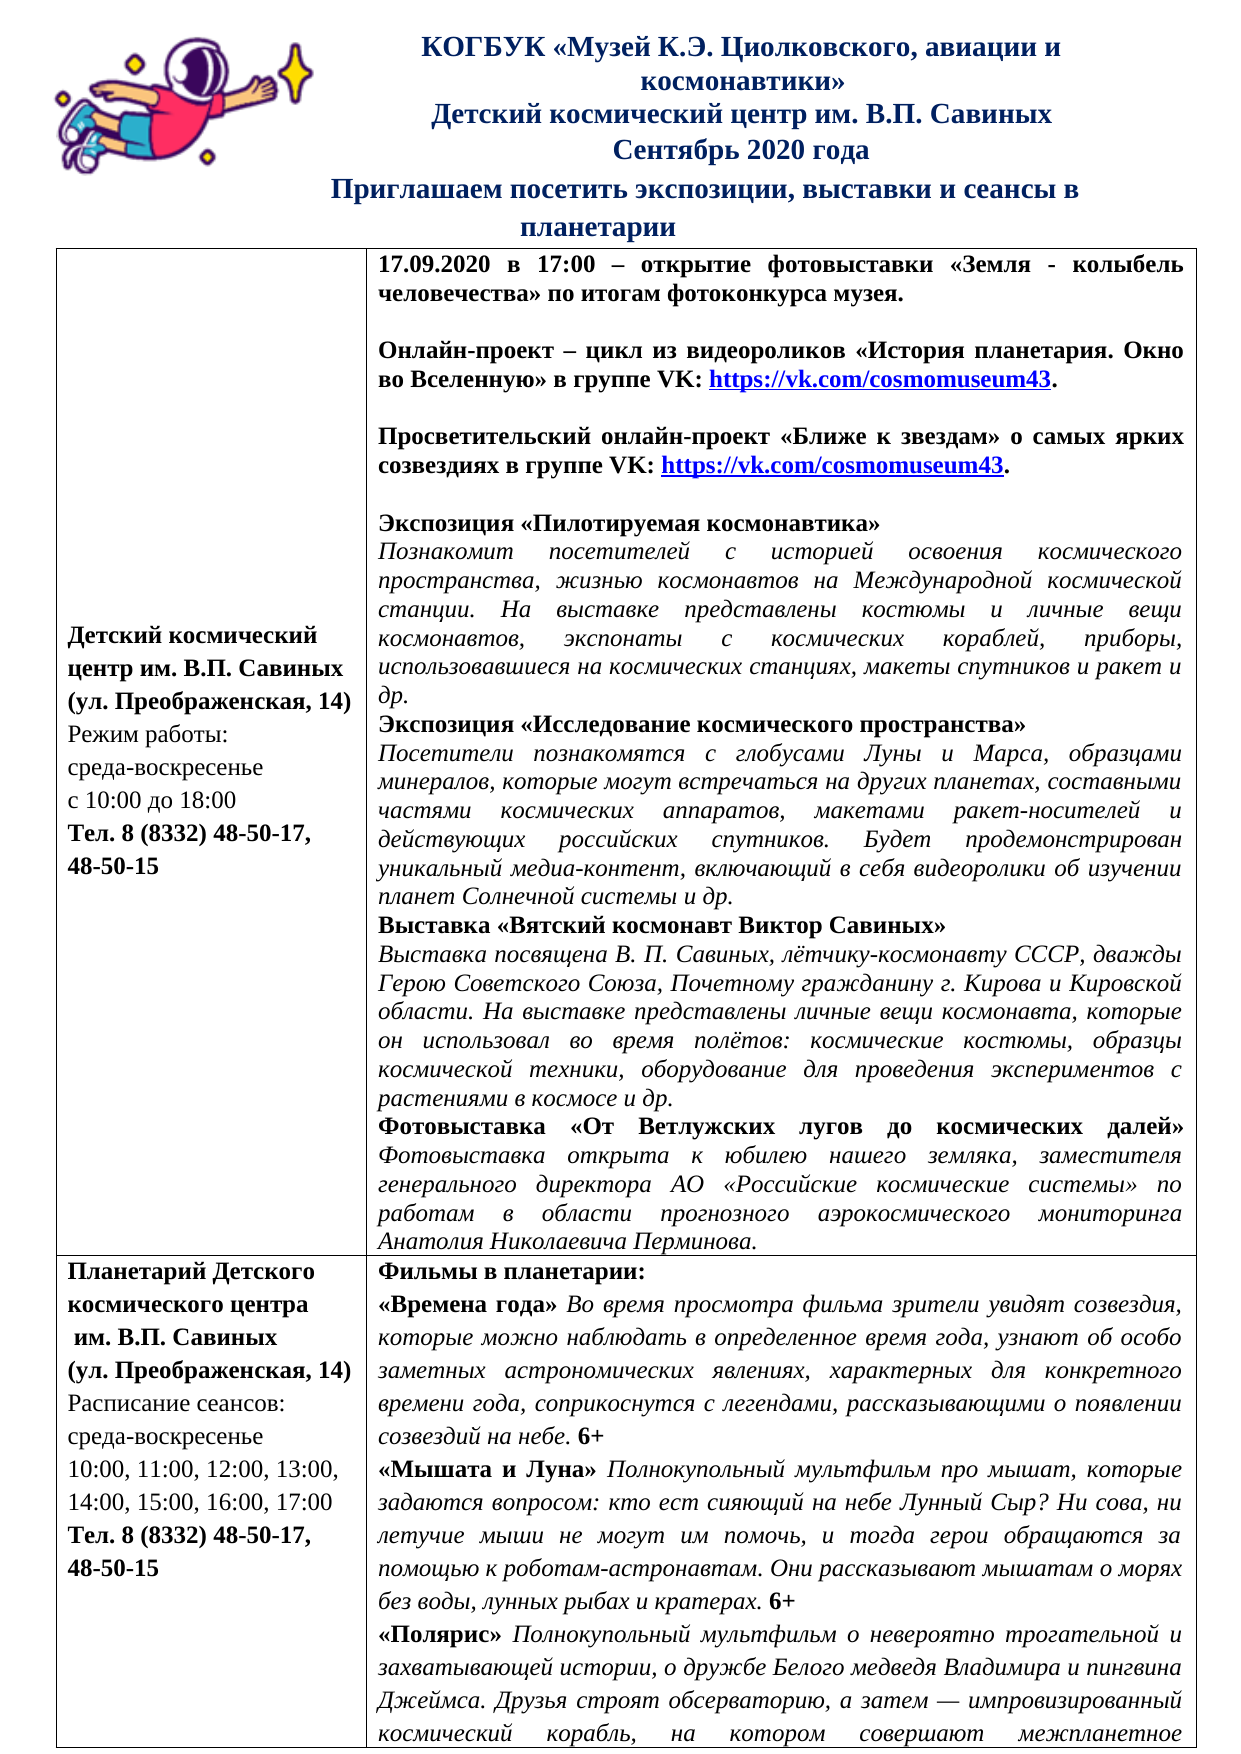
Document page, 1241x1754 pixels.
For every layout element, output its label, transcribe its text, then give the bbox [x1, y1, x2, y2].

picture [40, 29, 322, 180]
text Сентябрь 2020 года [322, 99, 1152, 132]
text Детский космический центр им. В.П. Савиных [322, 63, 1152, 97]
table_header 17.09.2020 в 17:00 – открытие фотовыставки «Земля - колыбель человечества» по итогам фотоконкурса музея. Онлайн-проект – цикл из видеороликов «История планетария. Окно во Вселенную» в группе VK: https://vk.com/cosmomuseum43. Просветительский онлайн-проект «Ближе к звездам» о самых ярких созвездиях в группе VK: https://vk.com/cosmomuseum43. Экспозиция «Пилотируемая космонавтика» Познакомит посетителей с историей освоения космического пространства, жизнью космонавтов на Международной космической станции. На выставке представлены костюмы и личные вещи космонавтов, экспонаты с космических кораблей, приборы, использовавшиеся на космических станциях, макеты спутников и ракет и др. Экспозиция «Исследование космического пространства» Посетители познакомятся с глобусами Луны и Марса, образцами минералов, которые могут встречаться на других планетах, составными частями космических аппаратов, макетами ракет-носителей и действующих российских спутников. Будет продемонстрирован уникальный медиа-контент, включающий в себя видеоролики об изучении планет Солнечной системы и др. Выставка «Вятский космонавт Виктор Савиных» Выставка посвящена В. П. Савиных, лётчику-космонавту СССР, дважды Герою Советского Союза, Почетному гражданину г. Кирова и Кировской области. На выставке представлены личные вещи космонавта, которые он использовал во время полётов: космические костюмы, образцы космической техники, оборудование для проведения экспериментов с растениями в космосе и др. Фотовыставка «От Ветлужских лугов до космических далей» Фотовыставка открыта к юбилею нашего земляка, заместителя генерального директора АО «Российские космические системы» по работам в области прогнозного аэрокосмического мониторинга Анатолия Николаевича Перминова. [367, 181, 1196, 1187]
text КОГБУК «Музей К.Э. Циолковского, авиации и космонавтики» [322, 29, 1152, 63]
table_header Детский космический центр им. В.П. Савиных (ул. Преображенская, 14) Режим работы: среда-воскресенье с 10:00 до 18:00 Тел. 8 (8332) 48-50-17, 48-50-15 [57, 181, 366, 1187]
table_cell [367, 1188, 1196, 1745]
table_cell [57, 1188, 366, 1745]
text Приглашаем посетить экспозиции, выставки и сеансы в планетарии [322, 137, 1152, 171]
